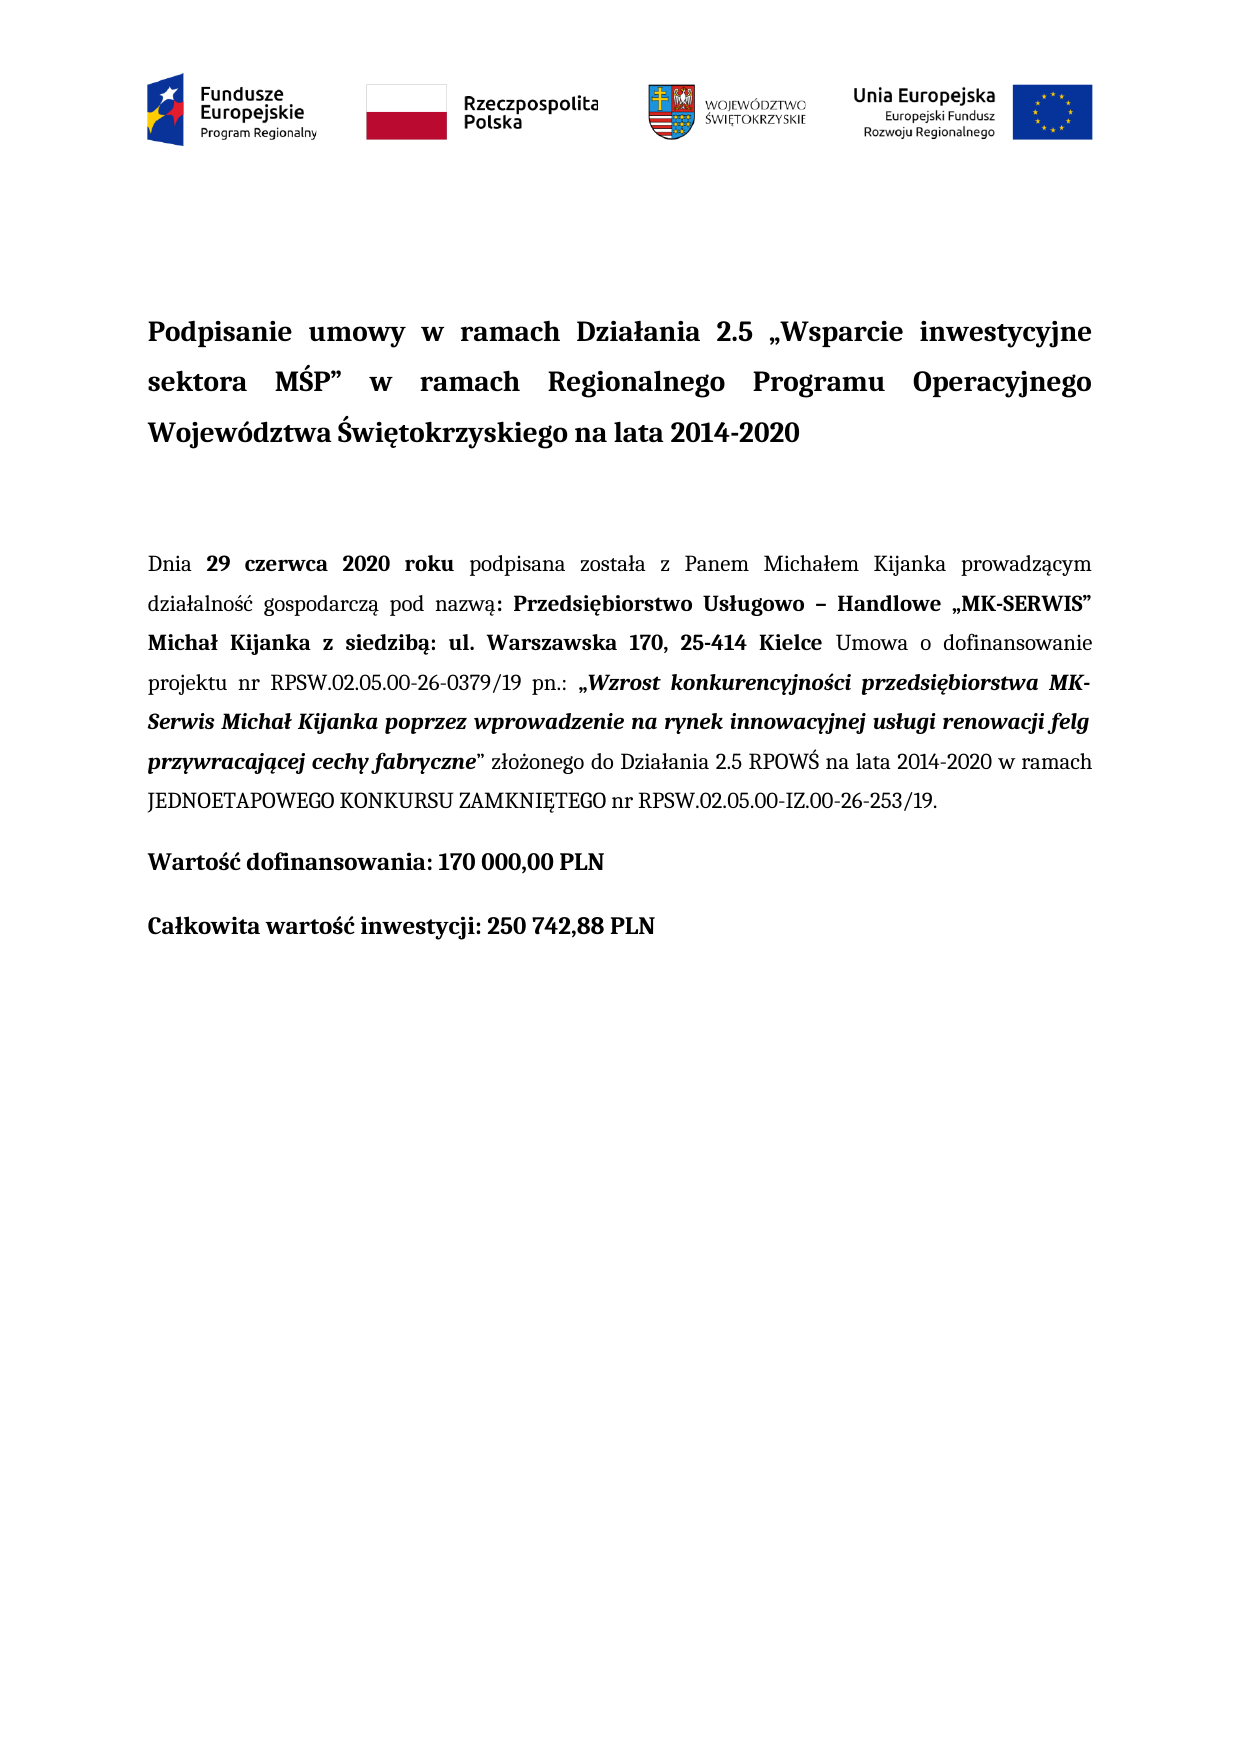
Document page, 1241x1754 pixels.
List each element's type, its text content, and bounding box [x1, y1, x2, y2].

picture [854, 73, 1093, 146]
picture [147, 73, 317, 146]
text Wartość dofinansowania: 170 000,00 PLN [148, 848, 1093, 877]
text Całkowita wartość inwestycji: 250 742,88 PLN [148, 912, 1093, 941]
picture [648, 73, 806, 146]
picture [366, 73, 598, 146]
text Dnia 29 czerwca 2020 roku podpisana została z Panem Michałem Kijanka prowadzącym działalność gospodarczą pod nazwą: Przedsiębiorstwo Usługowo – Handlowe „MK-SERWIS” Michał Kijanka z siedzibą: ul. Warszawska 170, 25-414 Kielce Umowa o dofinansowanie projektu nr RPSW.02.05.00-26-0379/19 pn.: „Wzrost konkurencyjności przedsiębiorstwa MK-Serwis Michał Kijanka poprzez wprowadzenie na rynek innowacyjnej usługi renowacji felg przywracającej cechy fabryczne” złożonego do Działania 2.5 RPOWŚ na lata 2014-2020 w ramach JEDNOETAPOWEGO KONKURSU ZAMKNIĘTEGO nr RPSW.02.05.00-IZ.00-26-253/19. [148, 551, 1093, 814]
text Podpisanie umowy w ramach Działania 2.5 „Wsparcie inwestycyjne sektora MŚP” w ramach Regionalnego Programu Operacyjnego Województwa Świętokrzyskiego na lata 2014-2020 [148, 315, 1093, 449]
